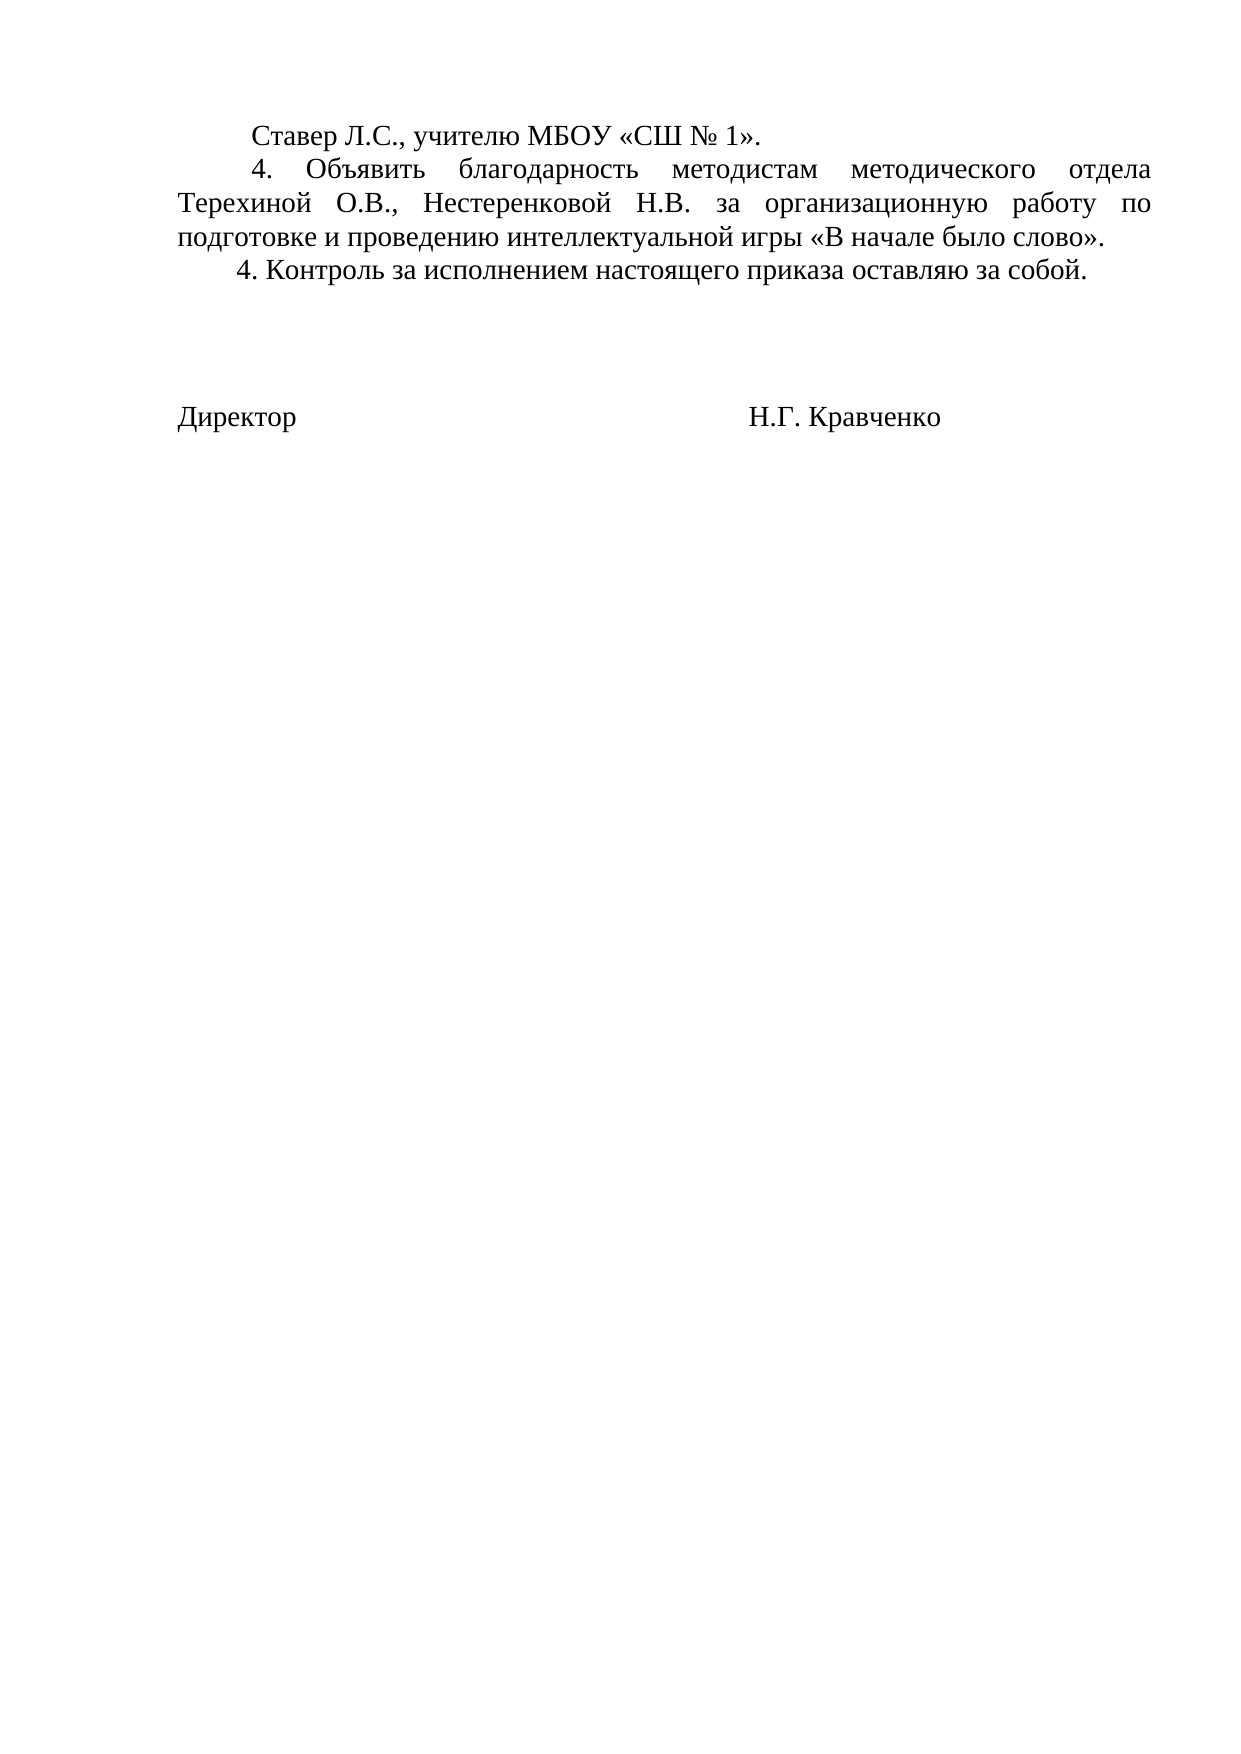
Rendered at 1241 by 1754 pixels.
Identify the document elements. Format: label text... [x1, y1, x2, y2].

text 4. Объявить благодарность методистам методического отдела Терехиной О.В., Нестеренковой Н.В. за организационную работу по подготовке и проведению интеллектуальной игры «В начале было слово». [177, 152, 1152, 252]
text 4. Контроль за исполнением настоящего приказа оставляю за собой. [177, 252, 1152, 286]
text Директор Н.Г. Кравченко [177, 399, 1152, 432]
text Ставер Л.С., учителю МБОУ «СШ № 1». [177, 118, 1152, 152]
